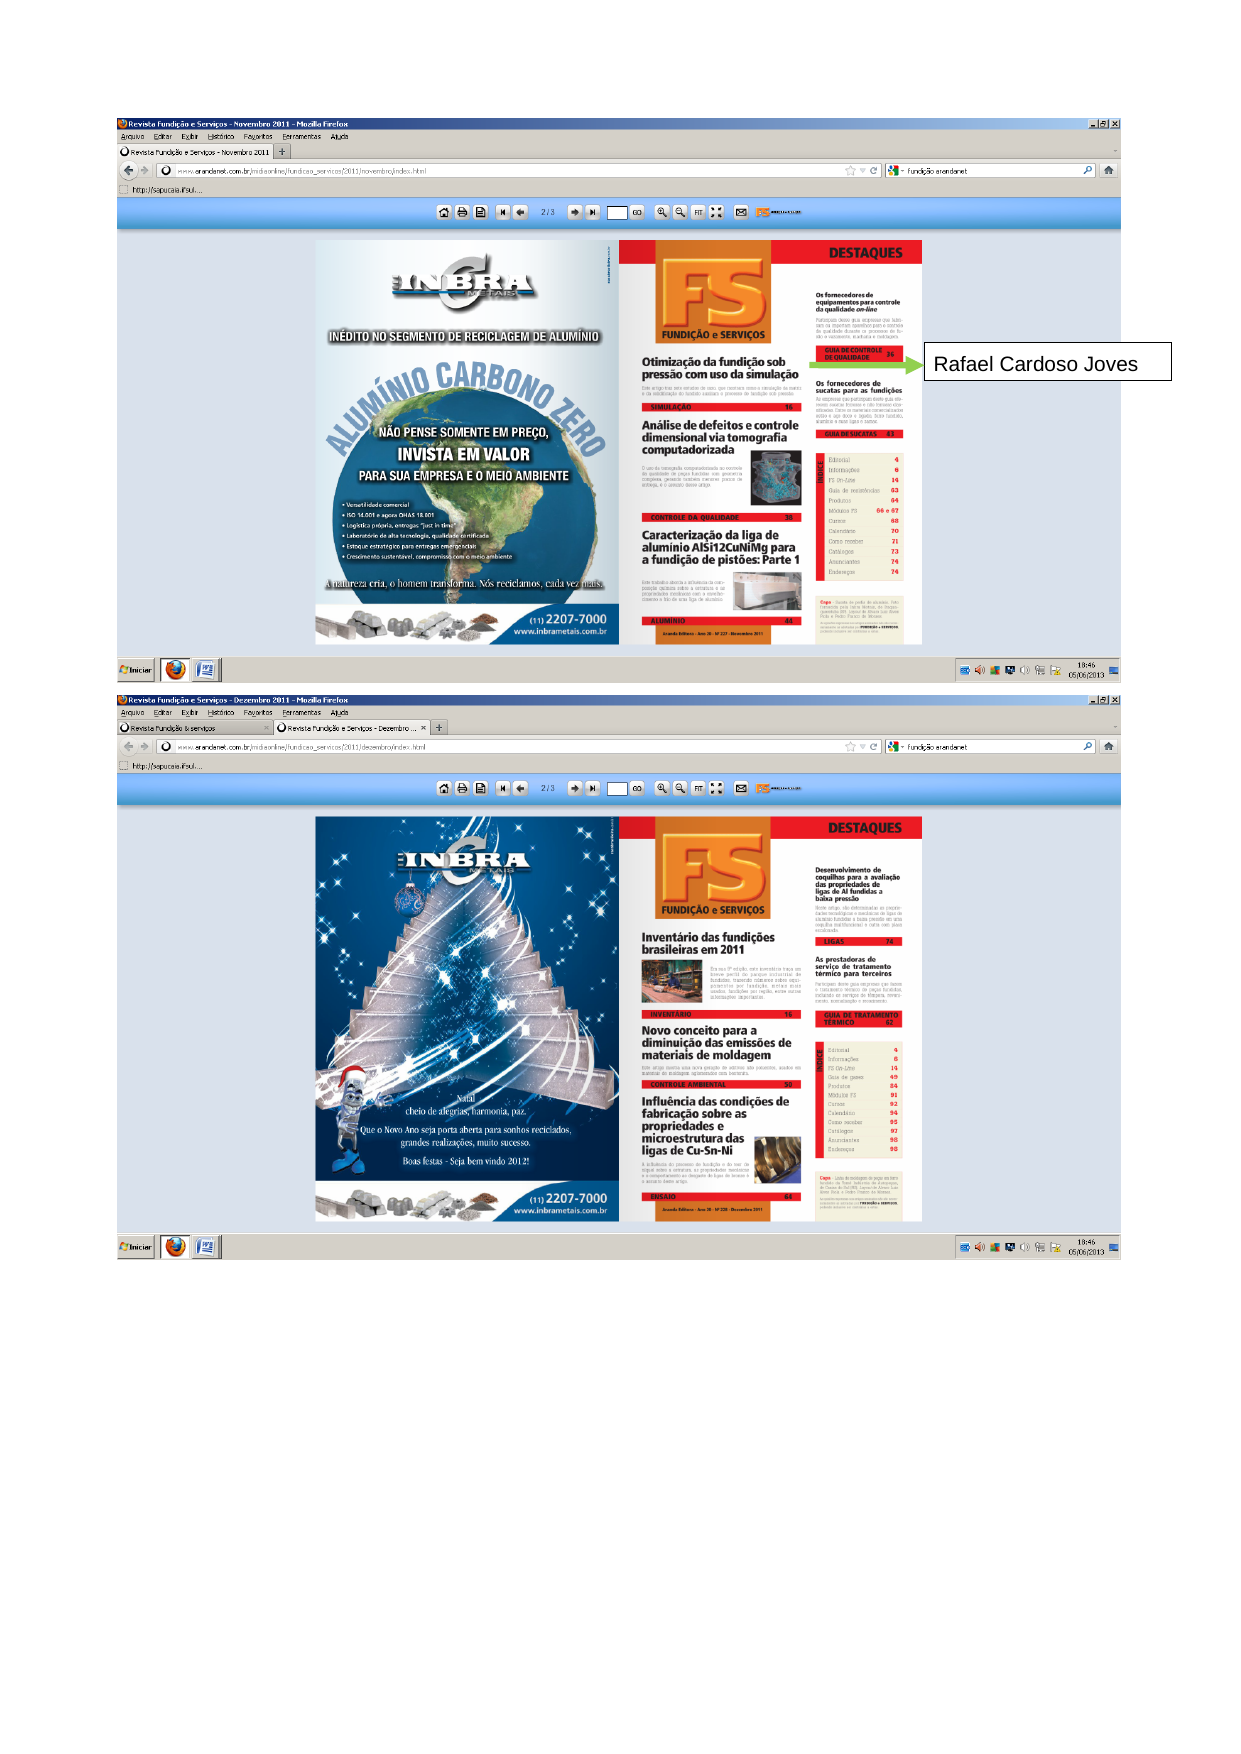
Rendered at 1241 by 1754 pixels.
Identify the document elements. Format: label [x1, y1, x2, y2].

picture [117, 695, 1121, 1260]
picture [117, 118, 1121, 683]
